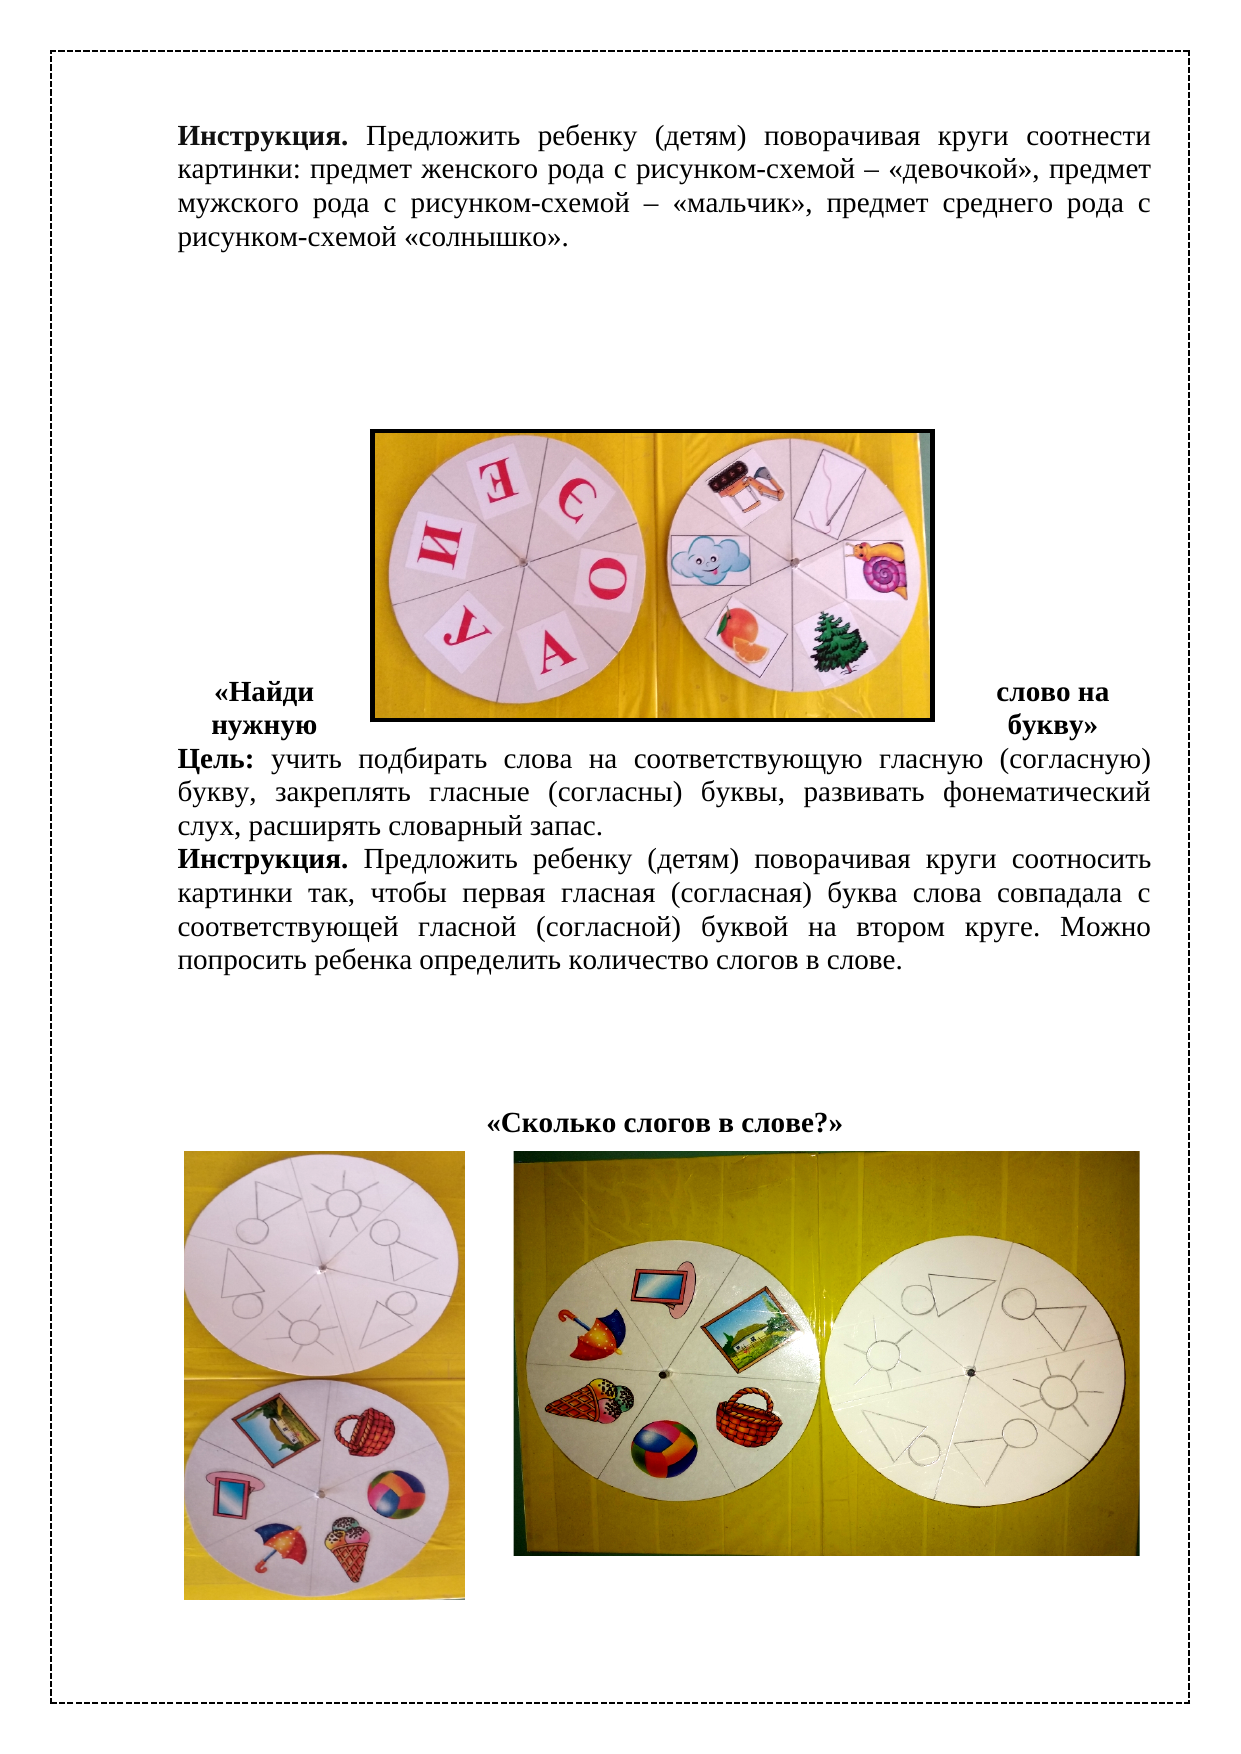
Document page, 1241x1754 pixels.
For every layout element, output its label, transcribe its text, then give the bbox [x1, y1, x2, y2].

text Цель: учить подбирать слова на соответствующую гласную (согласную) букву, закреплять гласные (согласны) буквы, развивать фонематический слух, расширять словарный запас. [177, 741, 1152, 842]
picture [184, 1151, 465, 1600]
text «Сколько слогов в слове?» [177, 1105, 1152, 1139]
text Инструкция. Предложить ребенку (детям) поворачивая круги соотнести картинки: предмет женского рода с рисунком-схемой – «девочкой», предмет мужского рода с рисунком-схемой – «мальчик», предмет среднего рода с рисунком-схемой «солнышко». [177, 118, 1152, 252]
text Инструкция. Предложить ребенку (детям) поворачивая круги соотносить картинки так, чтобы первая гласная (согласная) буква слова совпадала с соответствующей гласной (согласной) буквой на втором круге. Можно попросить ребенка определить количество слогов в слове. [177, 842, 1152, 976]
picture [375, 433, 930, 718]
text «Найди слово на нужную букву» [177, 674, 1152, 741]
